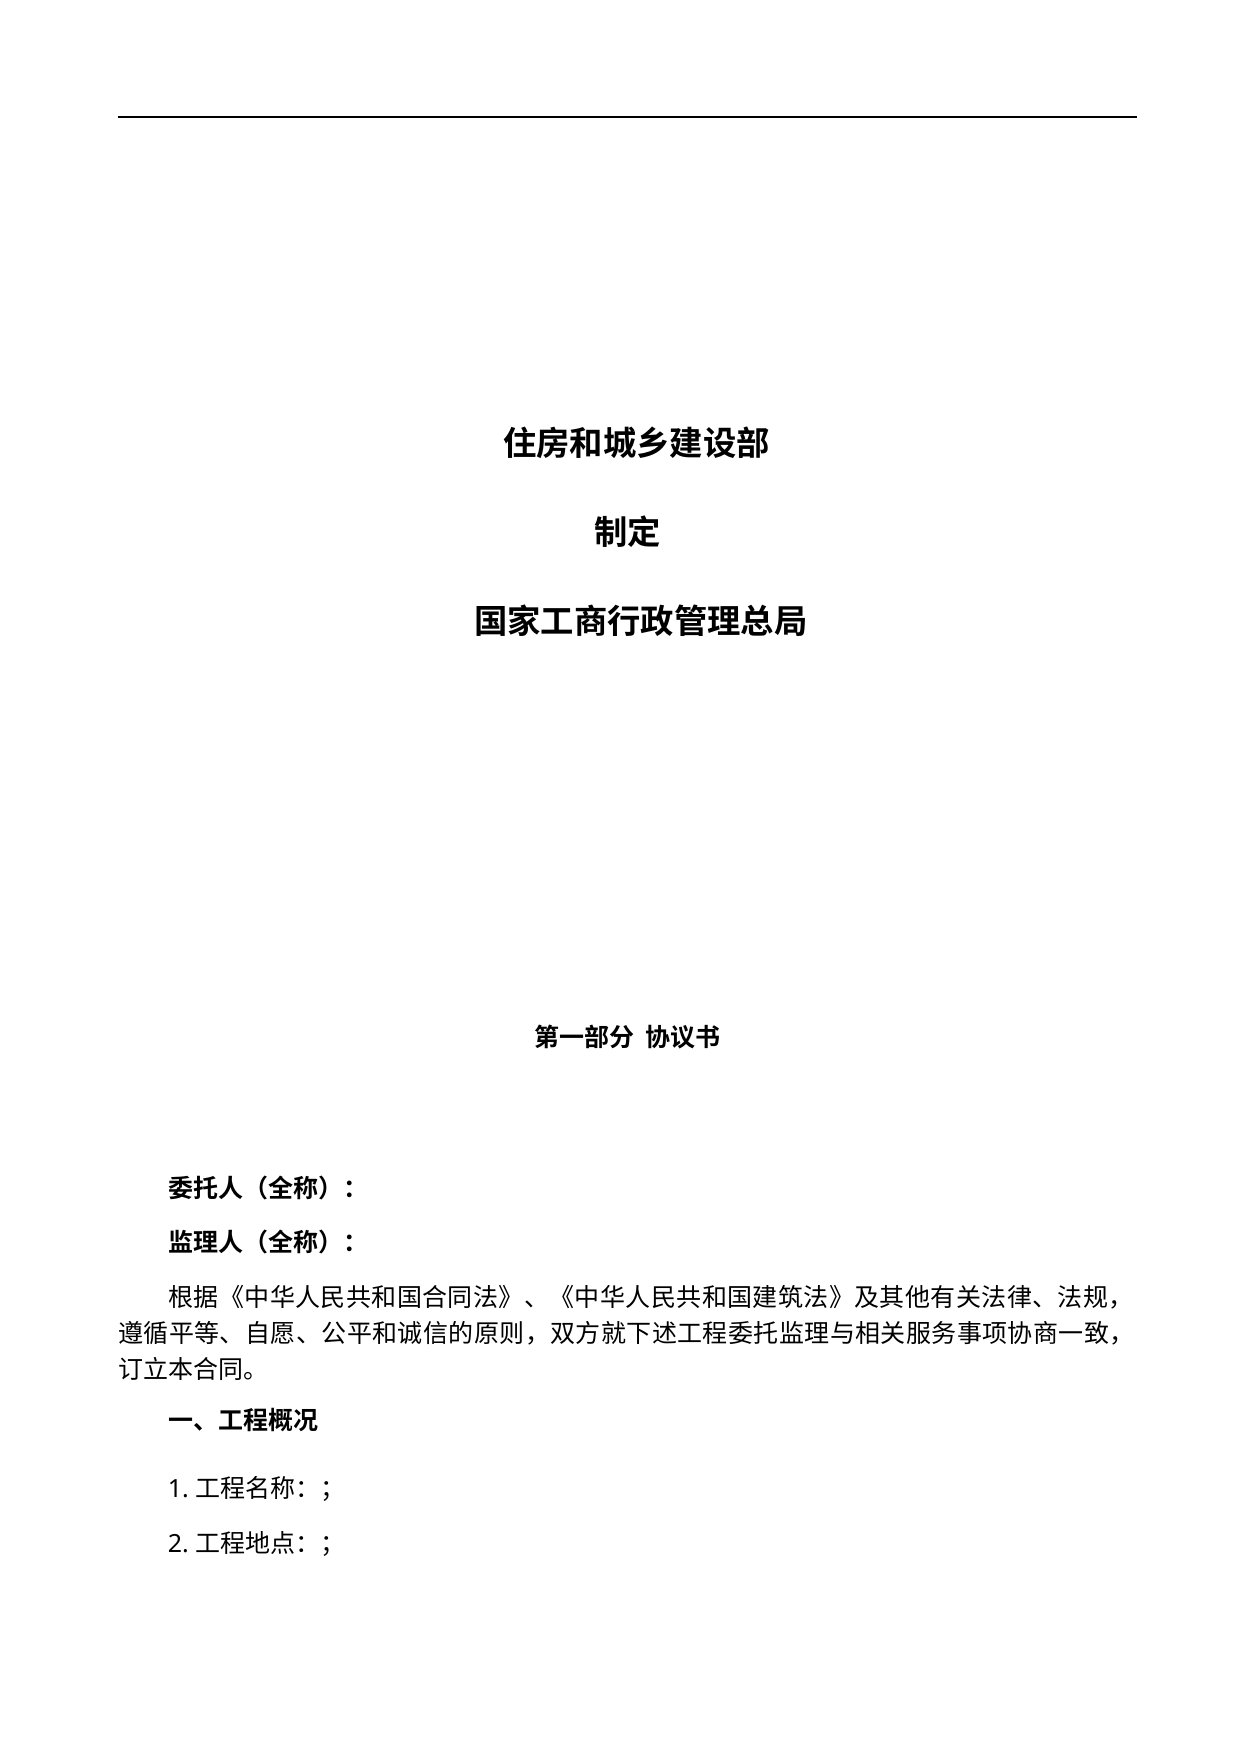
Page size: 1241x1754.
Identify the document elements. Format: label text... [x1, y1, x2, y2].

text 制定 [118, 497, 1137, 562]
text 委托人（全称）： [118, 1168, 1137, 1204]
text 2. 工程地点：； [118, 1523, 1137, 1559]
text 根据《中华人民共和国合同法》、《中华人民共和国建筑法》及其他有关法律、法规，遵循平等、自愿、公平和诚信的原则，双方就下述工程委托监理与相关服务事项协商一致，订立本合同。 [118, 1277, 1137, 1386]
text 一、工程概况 [118, 1386, 1137, 1451]
text 1. 工程名称：； [118, 1469, 1137, 1505]
text 第一部分 协议书 [118, 1003, 1137, 1068]
text 住房和城乡建设部 [118, 408, 1137, 473]
text 监理人（全称）： [118, 1223, 1137, 1259]
text 国家工商行政管理总局 [118, 586, 1137, 651]
